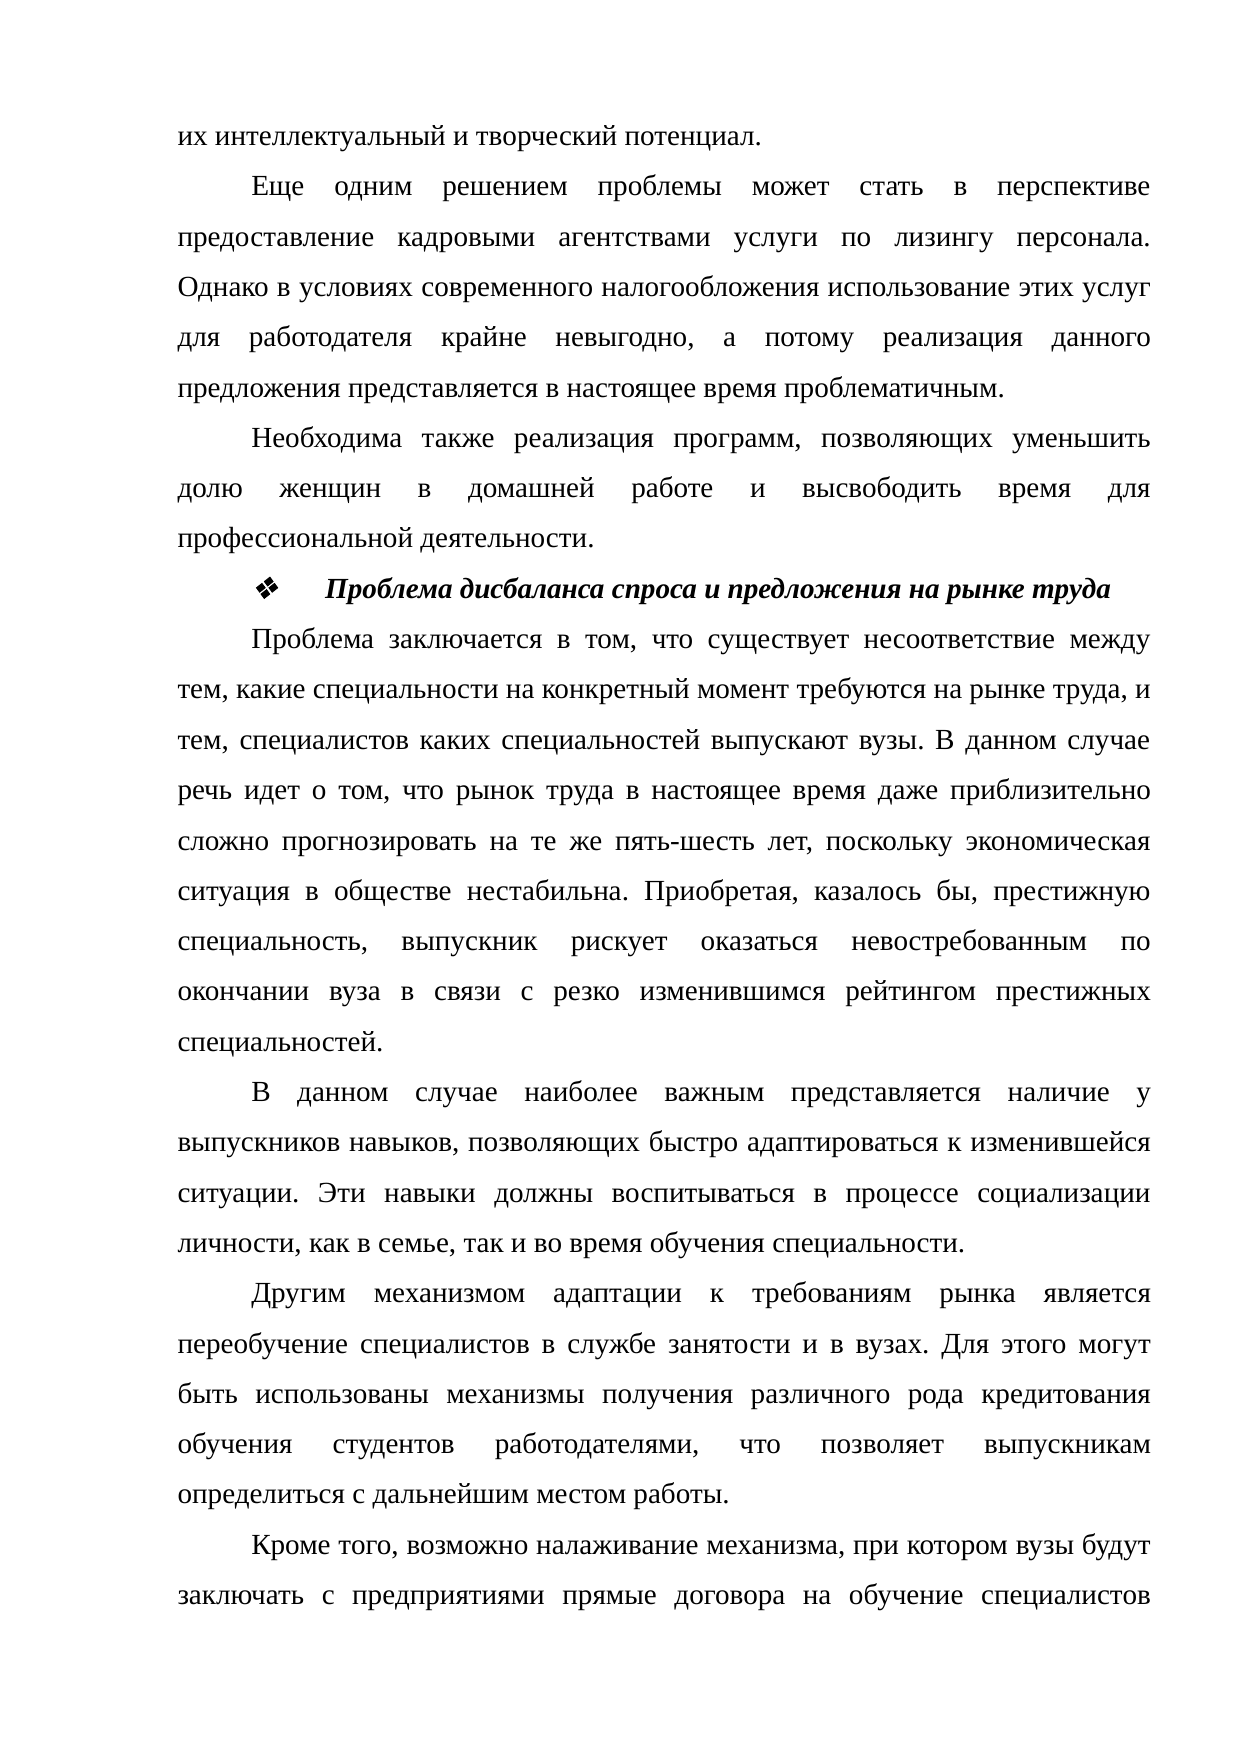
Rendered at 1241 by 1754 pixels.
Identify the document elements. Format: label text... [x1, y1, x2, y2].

text Необходима также реализация программ, позволяющих уменьшить долю женщин в домашней работе и высвободить время для профессиональной деятельности. [177, 420, 1152, 554]
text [177, 1527, 1152, 1611]
text Еще одним решением проблемы может стать в перспективе предоставление кадровыми агентствами услуги по лизингу персонала. Однако в условиях современного налогообложения использование этих услуг для работодателя крайне невыгодно, а потому реализация данного предложения представляется в настоящее время проблематичным. [177, 168, 1152, 403]
text В данном случае наиболее важным представляется наличие у выпускников навыков, позволяющих быстро адаптироваться к изменившейся ситуации. Эти навыки должны воспитываться в процессе социализации личности, как в семье, так и во время обучения специальности. [177, 1074, 1152, 1259]
text Другим механизмом адаптации к требованиям рынка является переобучение специалистов в службе занятости и в вузах. Для этого могут быть использованы механизмы получения различного рода кредитования обучения студентов работодателями, что позволяет выпускникам определиться с дальнейшим местом работы. [177, 1275, 1152, 1510]
text Проблема заключается в том, что существует несоответствие между тем, какие специальности на конкретный момент требуются на рынке труда, и тем, специалистов каких специальностей выпускают вузы. В данном случае речь идет о том, что рынок труда в настоящее время даже приблизительно сложно прогнозировать на те же пять-шесть лет, поскольку экономическая ситуация в обществе нестабильна. Приобретая, казалось бы, престижную специальность, выпускник рискует оказаться невостребованным по окончании вуза в связи с резко изменившимся рейтингом престижных специальностей. [177, 621, 1152, 1057]
list Проблема дисбаланса спроса и предложения на рынке труда [177, 571, 1152, 604]
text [177, 118, 1152, 152]
